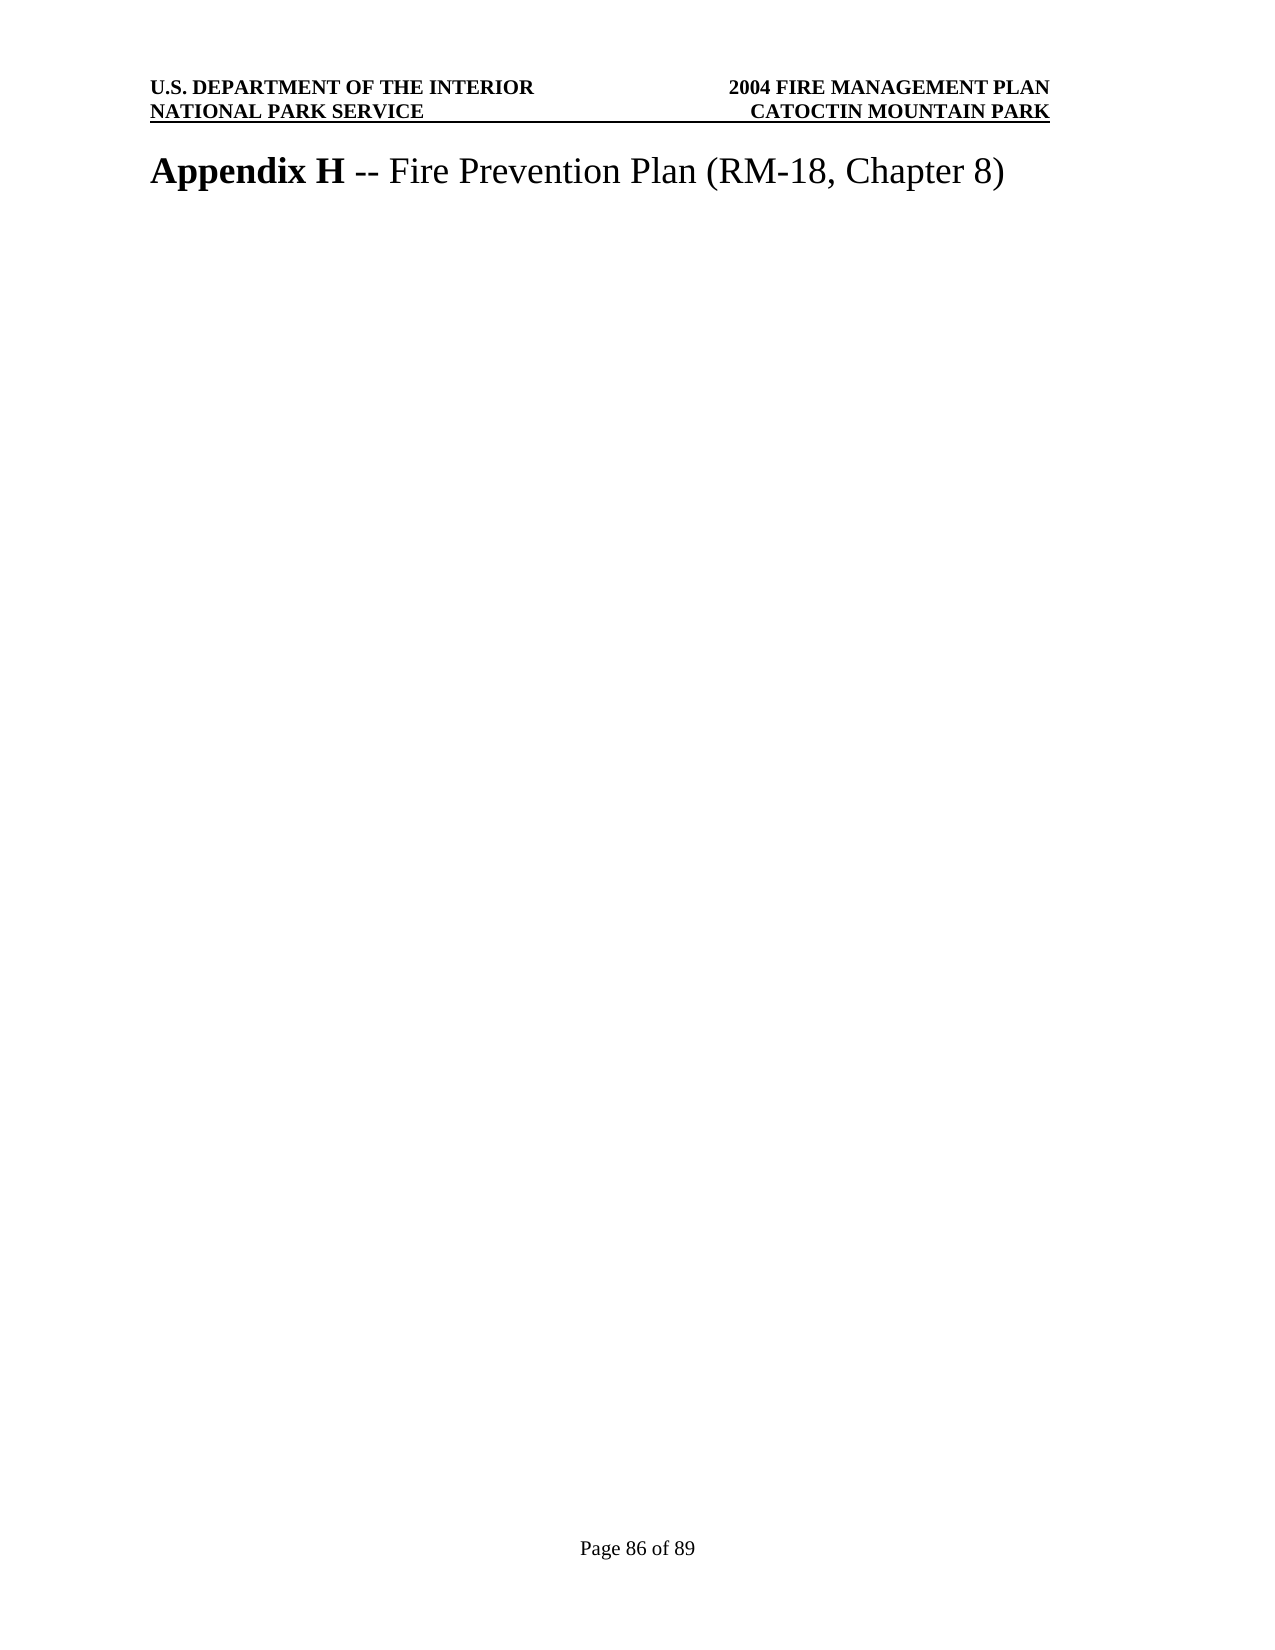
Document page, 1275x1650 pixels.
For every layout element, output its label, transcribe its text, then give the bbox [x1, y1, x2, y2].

text Appendix H -- Fire Prevention Plan (RM-18, Chapter 8) [150, 148, 1096, 191]
